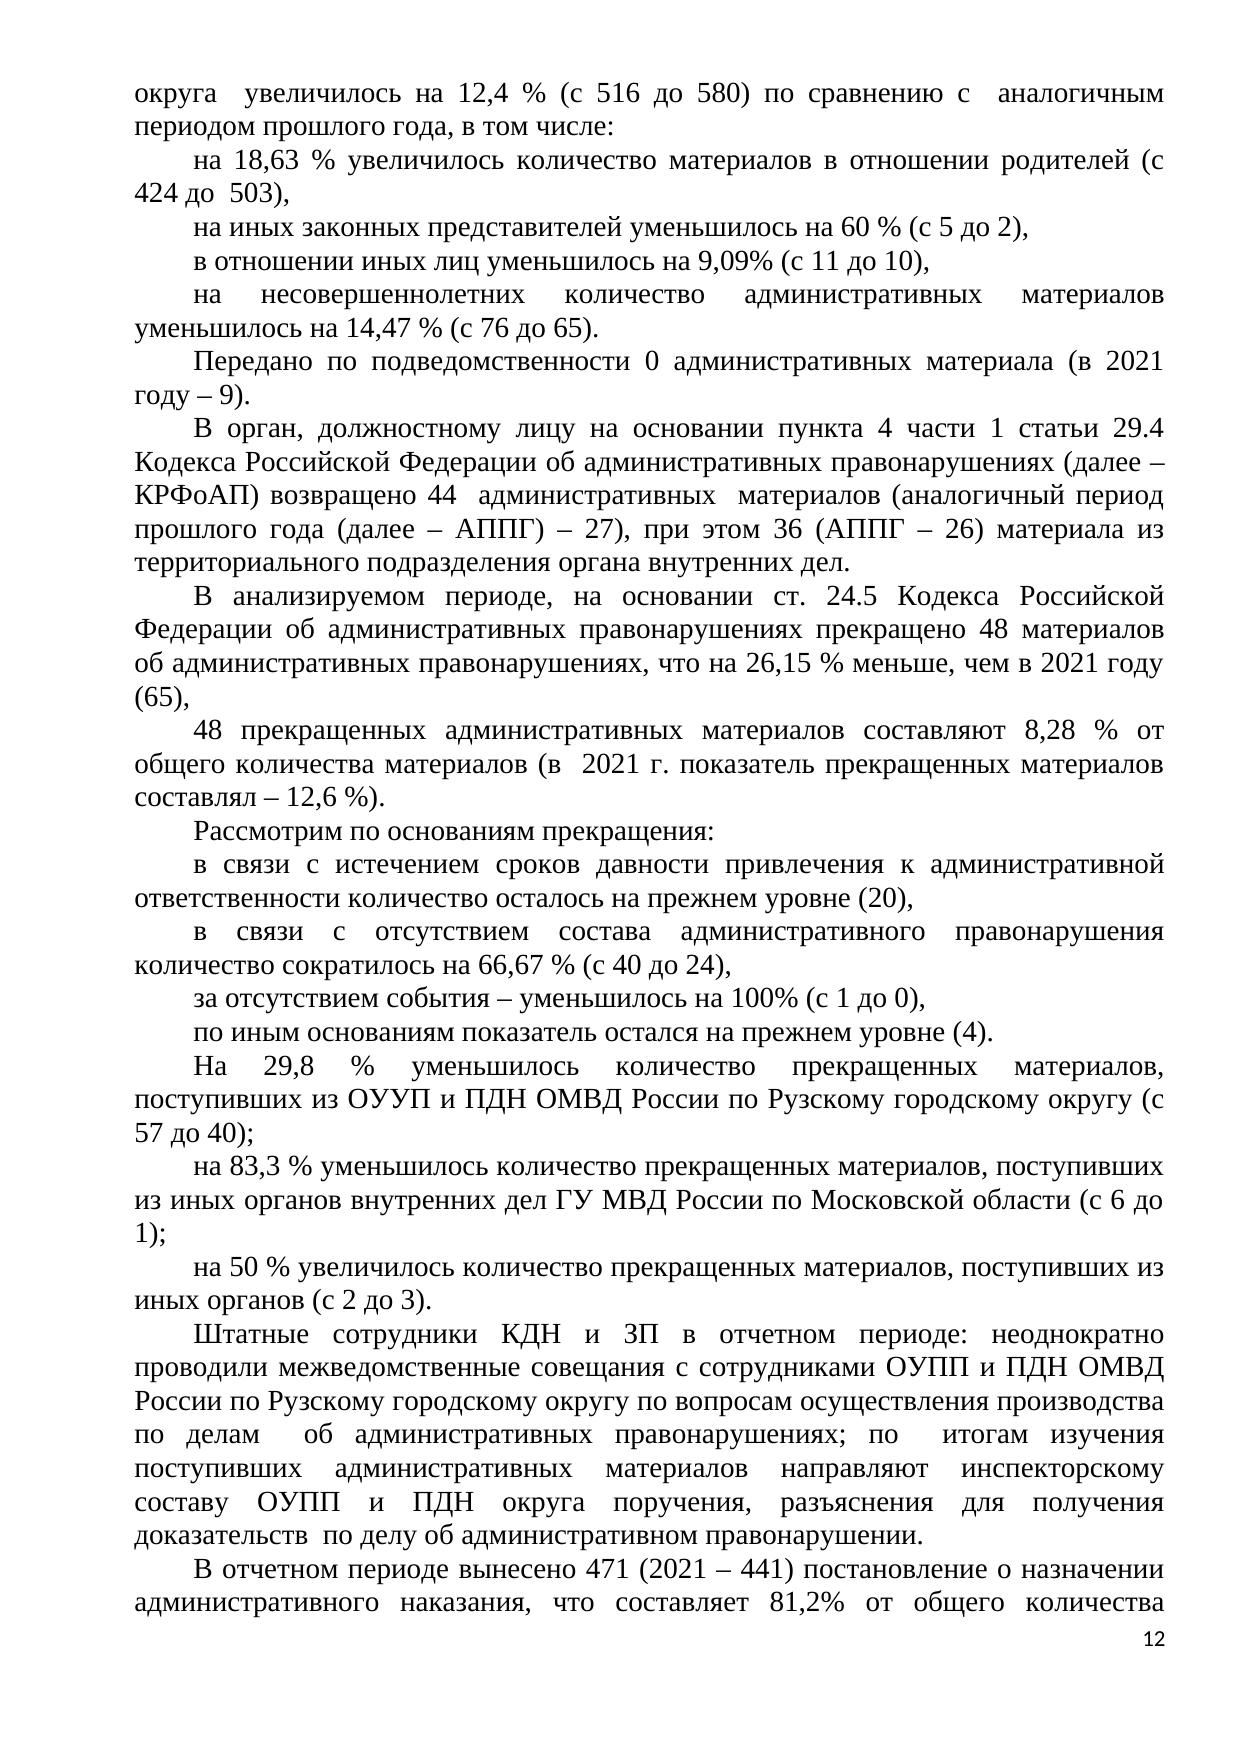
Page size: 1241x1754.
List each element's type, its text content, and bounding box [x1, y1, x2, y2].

text На 29,8 % уменьшилось количество прекращенных материалов, поступивших из ОУУП и ПДН ОМВД России по Рузскому городскому округу (с 57 до 40); [134, 1048, 1165, 1148]
text в связи с истечением сроков давности привлечения к административной ответственности количество осталось на прежнем уровне (20), [134, 846, 1165, 913]
text В анализируемом периоде, на основании ст. 24.5 Кодекса Российской Федерации об административных правонарушениях прекращено 48 материалов об административных правонарушениях, что на 26,15 % меньше, чем в 2021 году (65), [134, 578, 1165, 712]
text за отсутствием события – уменьшилось на 100% (с 1 до 0), [134, 981, 1165, 1014]
text в отношении иных лиц уменьшилось на 9,09% (с 11 до 10), [134, 243, 1165, 276]
text на 18,63 % увеличилось количество материалов в отношении родителей (с 424 до 503), [134, 142, 1165, 209]
text Передано по подведомственности 0 административных материала (в 2021 году – 9). [134, 343, 1165, 410]
text на несовершеннолетних количество административных материалов уменьшилось на 14,47 % (с 76 до 65). [134, 276, 1165, 343]
text в связи с отсутствием состава административного правонарушения количество сократилось на 66,67 % (с 40 до 24), [134, 913, 1165, 981]
text на иных законных представителей уменьшилось на 60 % (с 5 до 2), [134, 209, 1165, 243]
text на 83,3 % уменьшилось количество прекращенных материалов, поступивших из иных органов внутренних дел ГУ МВД России по Московской области (с 6 до 1); [134, 1148, 1165, 1249]
text 48 прекращенных административных материалов составляют 8,28 % от общего количества материалов (в 2021 г. показатель прекращенных материалов составлял – 12,6 %). [134, 712, 1165, 813]
text В орган, должностному лицу на основании пункта 4 части 1 статьи 29.4 Кодекса Российской Федерации об административных правонарушениях (далее – КРФоАП) возвращено 44 административных материалов (аналогичный период прошлого года (далее – АППГ) – 27), при этом 36 (АППГ – 26) материала из территориального подразделения органа внутренних дел. [134, 410, 1165, 578]
text на 50 % увеличилось количество прекращенных материалов, поступивших из иных органов (с 2 до 3). [134, 1249, 1165, 1316]
text по иным основаниям показатель остался на прежнем уровне (4). [134, 1014, 1165, 1048]
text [134, 75, 1165, 142]
text Штатные сотрудники КДН и ЗП в отчетном периоде: неоднократно проводили межведомственные совещания с сотрудниками ОУПП и ПДН ОМВД России по Рузскому городскому округу по вопросам осуществления производства по делам об административных правонарушениях; по итогам изучения поступивших административных материалов направляют инспекторскому составу ОУПП и ПДН округа поручения, разъяснения для получения доказательств по делу об административном правонарушении. [134, 1316, 1165, 1551]
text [134, 1551, 1165, 1618]
text Рассмотрим по основаниям прекращения: [134, 813, 1165, 846]
